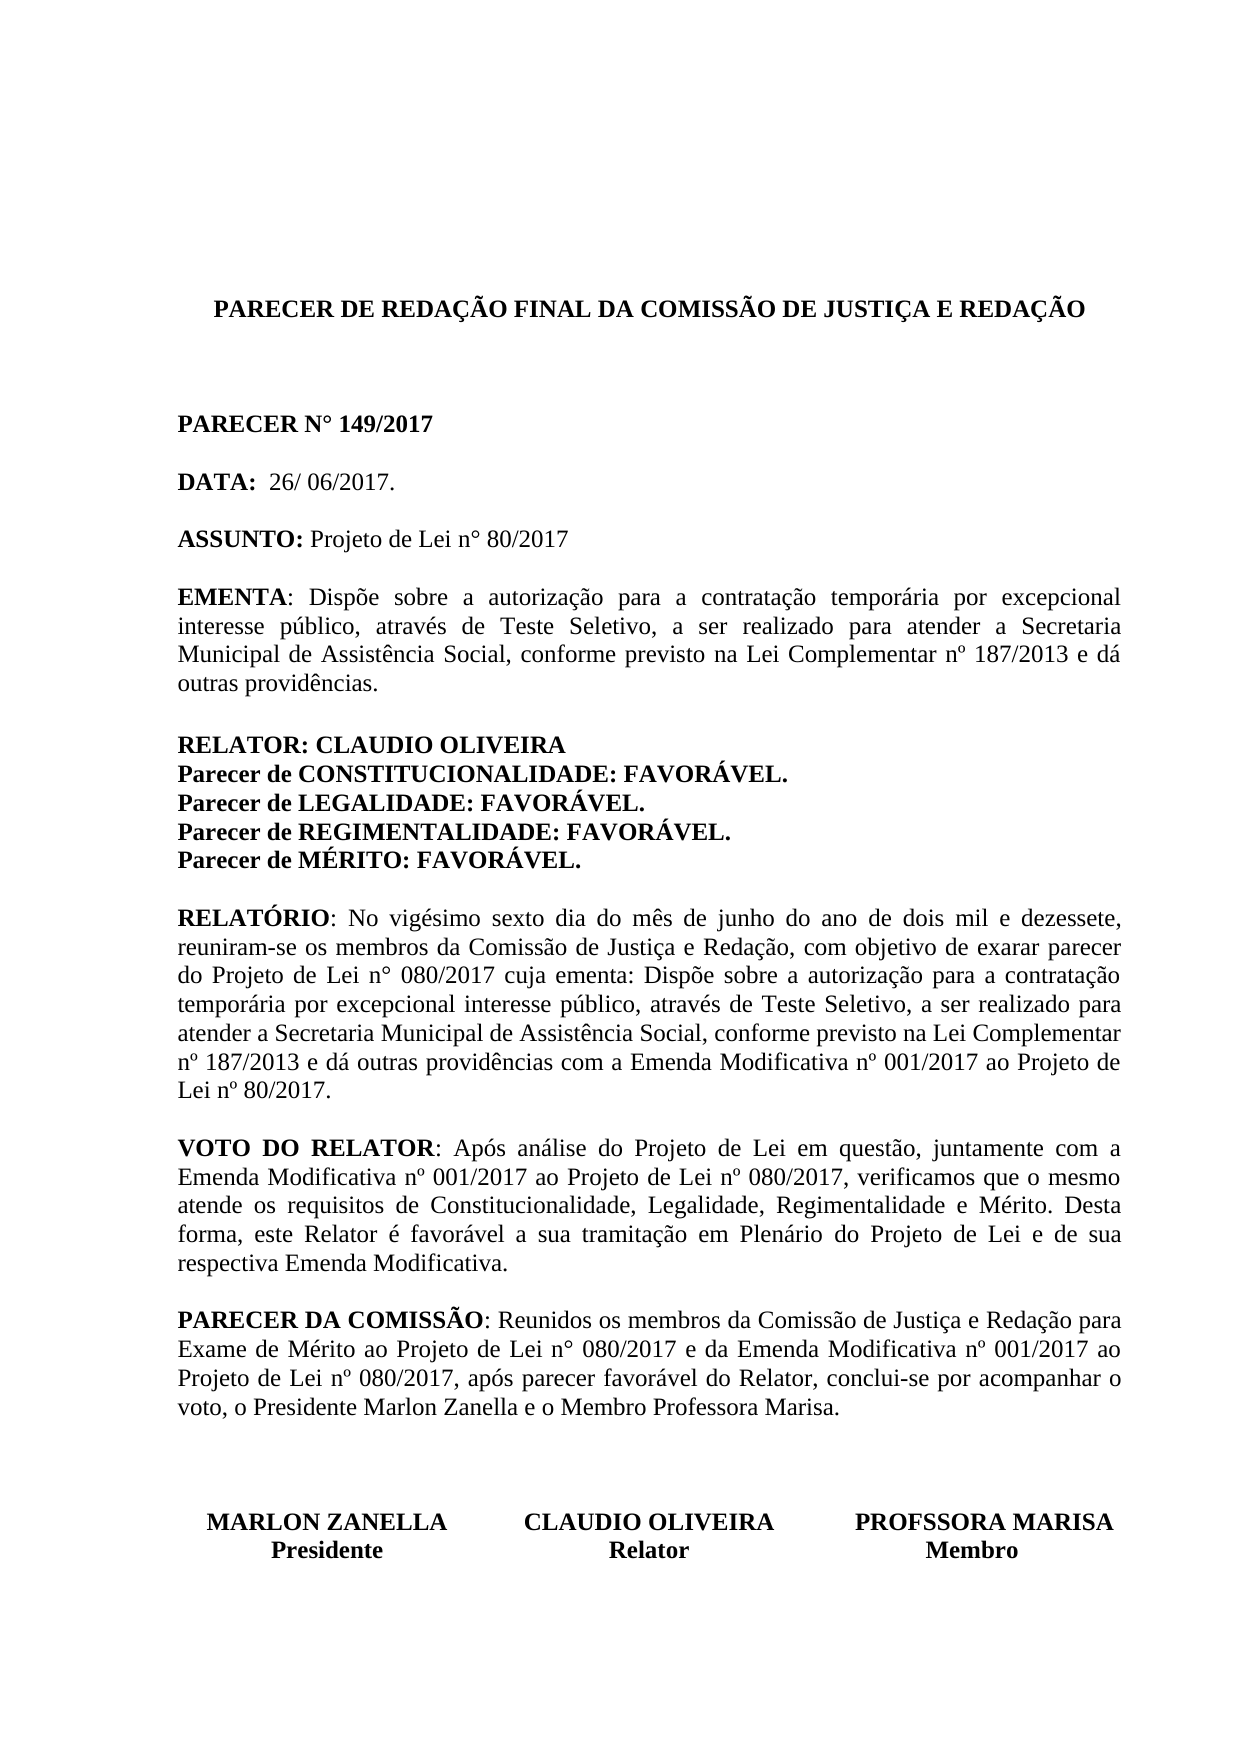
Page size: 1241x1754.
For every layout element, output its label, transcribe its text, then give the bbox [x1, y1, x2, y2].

text PARECER DE REDAÇÃO FINAL DA COMISSÃO DE JUSTIÇA E REDAÇÃO [177, 294, 1122, 323]
text DATA: 26/ 06/2017. [177, 467, 1122, 496]
text PARECER N° 149/2017 [177, 409, 1122, 438]
table_header CLAUDIO OLIVEIRA Relator [488, 1507, 810, 1564]
text PARECER DA COMISSÃO: Reunidos os membros da Comissão de Justiça e Redação para Exame de Mérito ao Projeto de Lei n° 080/2017 e da Emenda Modificativa nº 001/2017 ao Projeto de Lei nº 080/2017, após parecer favorável do Relator, conclui-se por acompanhar o voto, o Presidente Marlon Zanella e o Membro Professora Marisa. [177, 1306, 1122, 1421]
text Parecer de CONSTITUCIONALIDADE: FAVORÁVEL. [177, 759, 1122, 788]
table_header PROFSSORA MARISA Membro [810, 1507, 1133, 1564]
text RELATÓRIO: No vigésimo sexto dia do mês de junho do ano de dois mil e dezessete, reuniram-se os membros da Comissão de Justiça e Redação, com objetivo de exarar parecer do Projeto de Lei n° 080/2017 cuja ementa: Dispõe sobre a autorização para a contratação temporária por excepcional interesse público, através de Teste Seletivo, a ser realizado para atender a Secretaria Municipal de Assistência Social, conforme previsto na Lei Complementar nº 187/2013 e dá outras providências com a Emenda Modificativa nº 001/2017 ao Projeto de Lei nº 80/2017. [177, 903, 1122, 1104]
text EMENTA: Dispõe sobre a autorização para a contratação temporária por excepcional interesse público, através de Teste Seletivo, a ser realizado para atender a Secretaria Municipal de Assistência Social, conforme previsto na Lei Complementar nº 187/2013 e dá outras providências. [177, 582, 1122, 697]
text Parecer de MÉRITO: FAVORÁVEL. [177, 846, 1122, 874]
text RELATOR: CLAUDIO OLIVEIRA [177, 731, 1122, 759]
table_header MARLON ZANELLA Presidente [166, 1507, 488, 1564]
text Parecer de LEGALIDADE: FAVORÁVEL. [177, 788, 1122, 817]
text ASSUNTO: Projeto de Lei n° 80/2017 [177, 524, 1122, 553]
text VOTO DO RELATOR: Após análise do Projeto de Lei em questão, juntamente com a Emenda Modificativa nº 001/2017 ao Projeto de Lei nº 080/2017, verificamos que o mesmo atende os requisitos de Constitucionalidade, Legalidade, Regimentalidade e Mérito. Desta forma, este Relator é favorável a sua tramitação em Plenário do Projeto de Lei e de sua respectiva Emenda Modificativa. [177, 1133, 1122, 1277]
text Parecer de REGIMENTALIDADE: FAVORÁVEL. [177, 817, 1122, 846]
